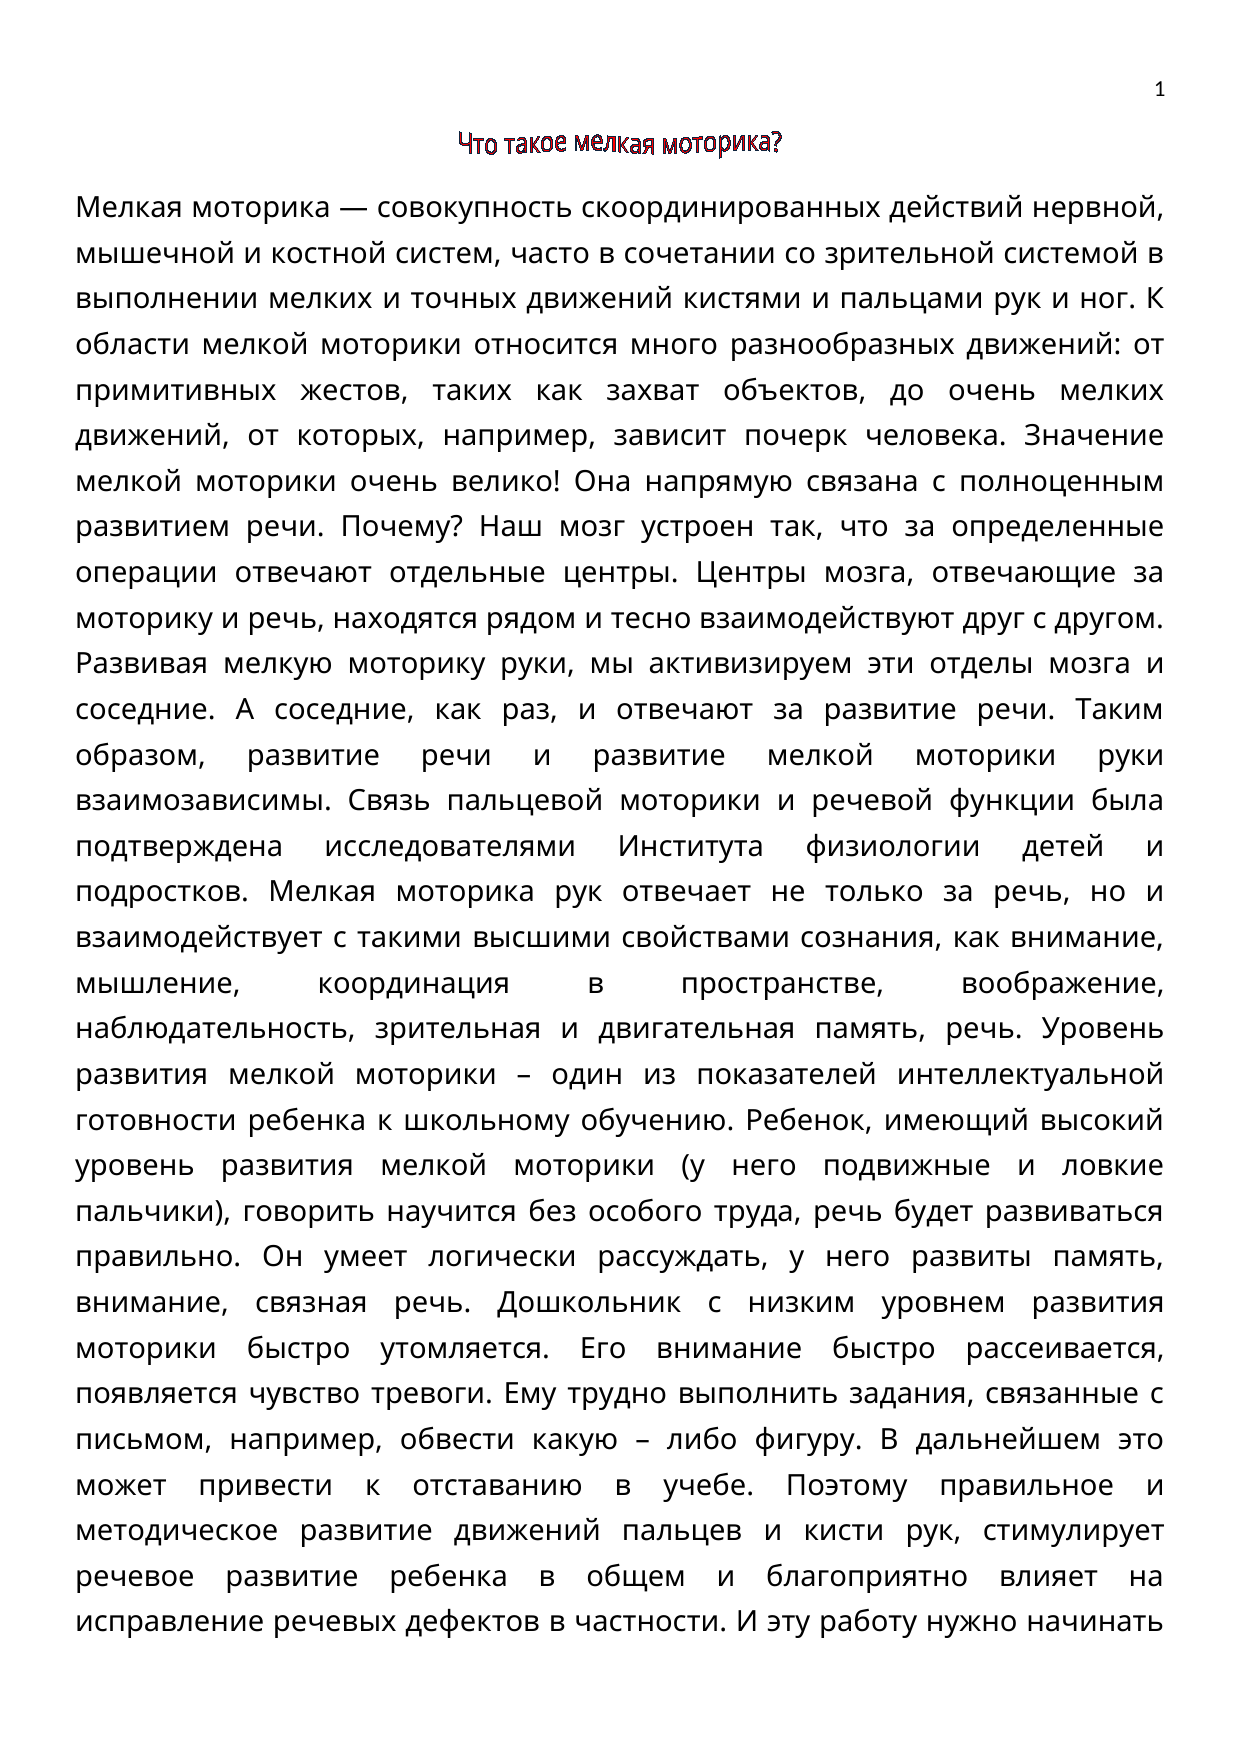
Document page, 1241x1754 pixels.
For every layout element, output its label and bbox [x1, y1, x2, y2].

text [75, 186, 1165, 1640]
